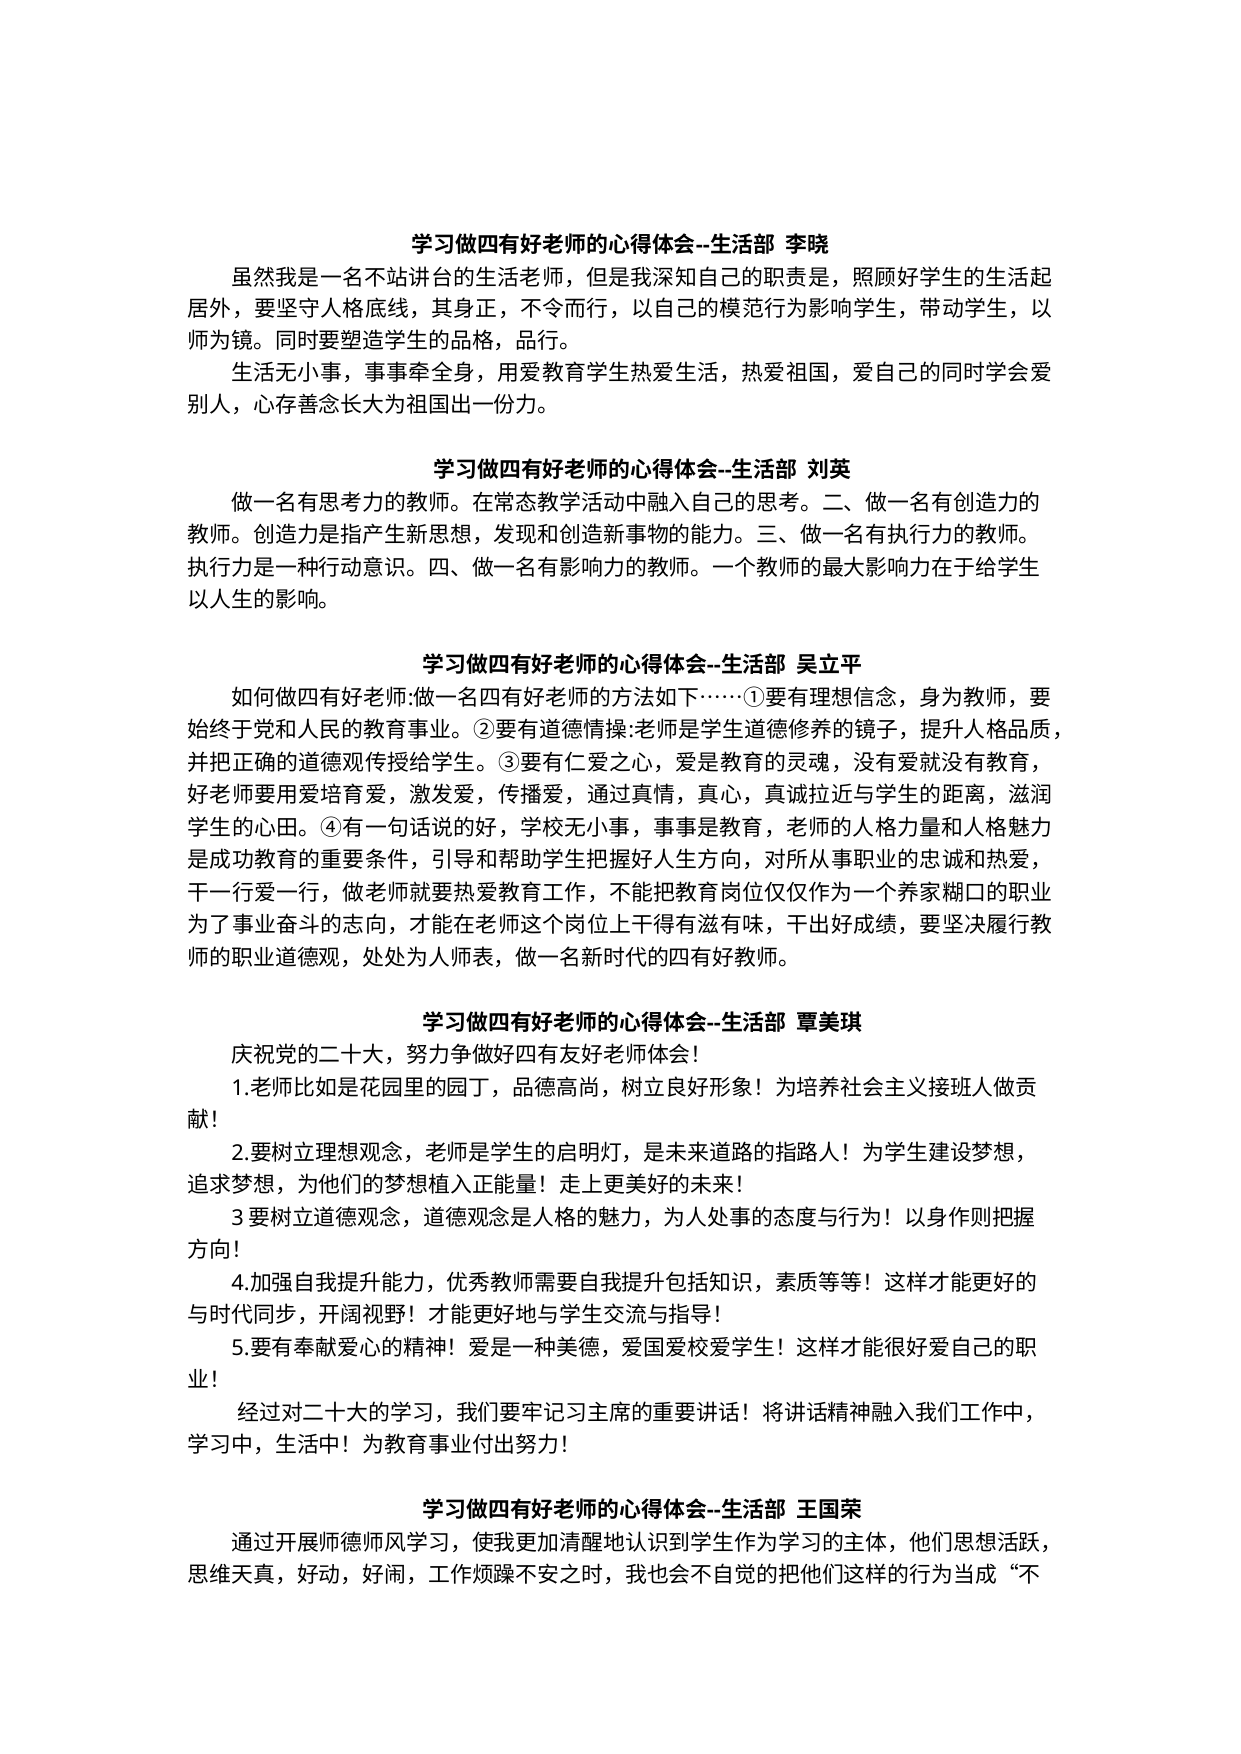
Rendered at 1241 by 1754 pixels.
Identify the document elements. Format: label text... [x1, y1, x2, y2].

text 学习做四有好老师的心得体会--生活部 李晓 [187, 227, 1053, 259]
list 如何做四有好老师:做一名四有好老师的方法如下……①要有理想信念，身为教师，要始终于党和人民的教育事业。②要有道德情操:老师是学生道德修养的镜子，提升人格品质，并把正确的道德观传授给学生。③要有仁爱之心，爱是教育的灵魂，没有爱就没有教育，好老师要用爱培育爱，激发爱，传播爱，通过真情，真心，真诚拉近与学生的距离，滋润学生的心田。④有一句话说的好，学校无小事，事事是教育，老师的人格力量和人格魅力是成功教育的重要条件，引导和帮助学生把握好人生方向，对所从事职业的忠诚和热爱，干一行爱一行，做老师就要热爱教育工作，不能把教育岗位仅仅作为一个养家糊口的职业，为了事业奋斗的志向，才能在老师这个岗位上干得有滋有味，干出好成绩，要坚决履行教师的职业道德观，处处为人师表，做一名新时代的四有好教师。 [187, 679, 1053, 972]
list 4.加强自我提升能力，优秀教师需要自我提升包括知识，素质等等！这样才能更好的与时代同步，开阔视野！才能更好地与学生交流与指导！ [187, 1264, 1053, 1329]
list 3要树立道德观念，道德观念是人格的魅力，为人处事的态度与行为！以身作则把握方向！ [187, 1199, 1053, 1264]
list 学习做四有好老师的心得体会--生活部 覃美琪 [187, 1004, 1053, 1037]
list 1.老师比如是花园里的园丁，品德高尚，树立良好形象！为培养社会主义接班人做贡献！ [187, 1069, 1053, 1134]
list 学习做四有好老师的心得体会--生活部 吴立平 [187, 647, 1053, 679]
text 虽然我是一名不站讲台的生活老师，但是我深知自己的职责是，照顾好学生的生活起居外，要坚守人格底线，其身正，不令而行，以自己的模范行为影响学生，带动学生，以师为镜。同时要塑造学生的品格，品行。 [187, 259, 1053, 354]
list 学习做四有好老师的心得体会--生活部 王国荣 [187, 1492, 1053, 1524]
list 5.要有奉献爱心的精神！爱是一种美德，爱国爱校爱学生！这样才能很好爱自己的职业！ [187, 1329, 1053, 1394]
list 经过对二十大的学习，我们要牢记习主席的重要讲话！将讲话精神融入我们工作中，学习中，生活中！为教育事业付出努力！ [187, 1394, 1053, 1459]
list 做一名有思考力的教师。在常态教学活动中融入自己的思考。二、做一名有创造力的教师。创造力是指产生新思想，发现和创造新事物的能力。三、做一名有执行力的教师。执行力是一种行动意识。四、做一名有影响力的教师。一个教师的最大影响力在于给学生以人生的影响。 [187, 484, 1053, 614]
list 学习做四有好老师的心得体会--生活部 刘英 [187, 452, 1053, 484]
list 庆祝党的二十大，努力争做好四有友好老师体会！ [187, 1037, 1053, 1069]
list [187, 1524, 1053, 1589]
list 2.要树立理想观念，老师是学生的启明灯，是未来道路的指路人！为学生建设梦想，追求梦想，为他们的梦想植入正能量！走上更美好的未来！ [187, 1134, 1053, 1199]
list 生活无小事，事事牵全身，用爱教育学生热爱生活，热爱祖国，爱自己的同时学会爱别人，心存善念长大为祖国出一份力。 [187, 354, 1053, 419]
